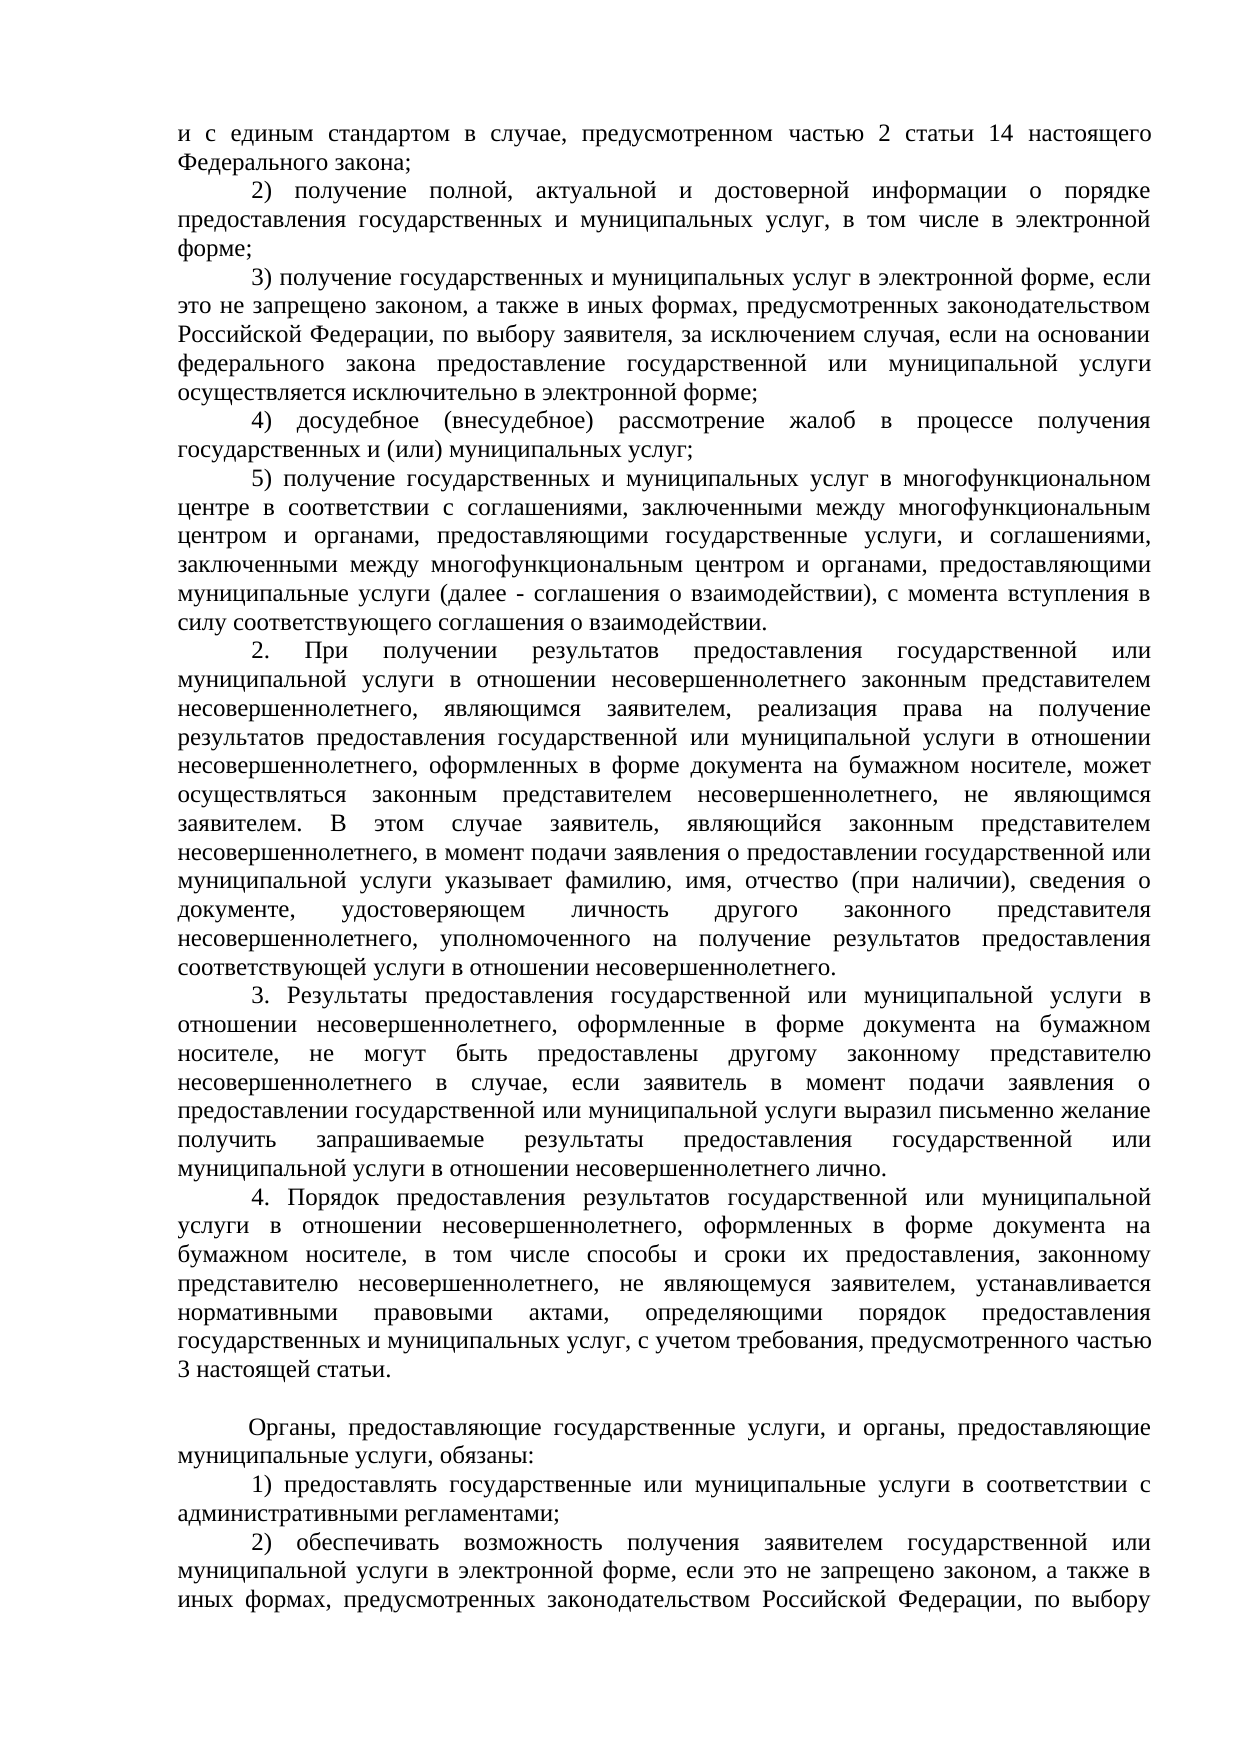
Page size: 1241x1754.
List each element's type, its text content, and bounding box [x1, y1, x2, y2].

text 5) получение государственных и муниципальных услуг в многофункциональном центре в соответствии с соглашениями, заключенными между многофункциональным центром и органами, предоставляющими государственные услуги, и соглашениями, заключенными между многофункциональным центром и органами, предоставляющими муниципальные услуги (далее - соглашения о взаимодействии), с момента вступления в силу соответствующего соглашения о взаимодействии. [177, 463, 1152, 636]
text 3. Результаты предоставления государственной или муниципальной услуги в отношении несовершеннолетнего, оформленные в форме документа на бумажном носителе, не могут быть предоставлены другому законному представителю несовершеннолетнего в случае, если заявитель в момент подачи заявления о предоставлении государственной или муниципальной услуги выразил письменно желание получить запрашиваемые результаты предоставления государственной или муниципальной услуги в отношении несовершеннолетнего лично. [177, 981, 1152, 1182]
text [177, 1527, 1152, 1613]
text 1) предоставлять государственные или муниципальные услуги в соответствии с административными регламентами; [177, 1469, 1152, 1527]
text Органы, предоставляющие государственные услуги, и органы, предоставляющие муниципальные услуги, обязаны: [177, 1412, 1152, 1469]
text 2) получение полной, актуальной и достоверной информации о порядке предоставления государственных и муниципальных услуг, в том числе в электронной форме; [177, 176, 1152, 262]
text 4. Порядок предоставления результатов государственной или муниципальной услуги в отношении несовершеннолетнего, оформленных в форме документа на бумажном носителе, в том числе способы и сроки их предоставления, законному представителю несовершеннолетнего, не являющемуся заявителем, устанавливается нормативными правовыми актами, определяющими порядок предоставления государственных и муниципальных услуг, с учетом требования, предусмотренного частью 3 настоящей статьи. [177, 1182, 1152, 1383]
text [177, 118, 1152, 176]
text 4) досудебное (внесудебное) рассмотрение жалоб в процессе получения государственных и (или) муниципальных услуг; [177, 406, 1152, 463]
text 2. При получении результатов предоставления государственной или муниципальной услуги в отношении несовершеннолетнего законным представителем несовершеннолетнего, являющимся заявителем, реализация права на получение результатов предоставления государственной или муниципальной услуги в отношении несовершеннолетнего, оформленных в форме документа на бумажном носителе, может осуществляться законным представителем несовершеннолетнего, не являющимся заявителем. В этом случае заявитель, являющийся законным представителем несовершеннолетнего, в момент подачи заявления о предоставлении государственной или муниципальной услуги указывает фамилию, имя, отчество (при наличии), сведения о документе, удостоверяющем личность другого законного представителя несовершеннолетнего, уполномоченного на получение результатов предоставления соответствующей услуги в отношении несовершеннолетнего. [177, 636, 1152, 981]
text 3) получение государственных и муниципальных услуг в электронной форме, если это не запрещено законом, а также в иных формах, предусмотренных законодательством Российской Федерации, по выбору заявителя, за исключением случая, если на основании федерального закона предоставление государственной или муниципальной услуги осуществляется исключительно в электронной форме; [177, 262, 1152, 406]
